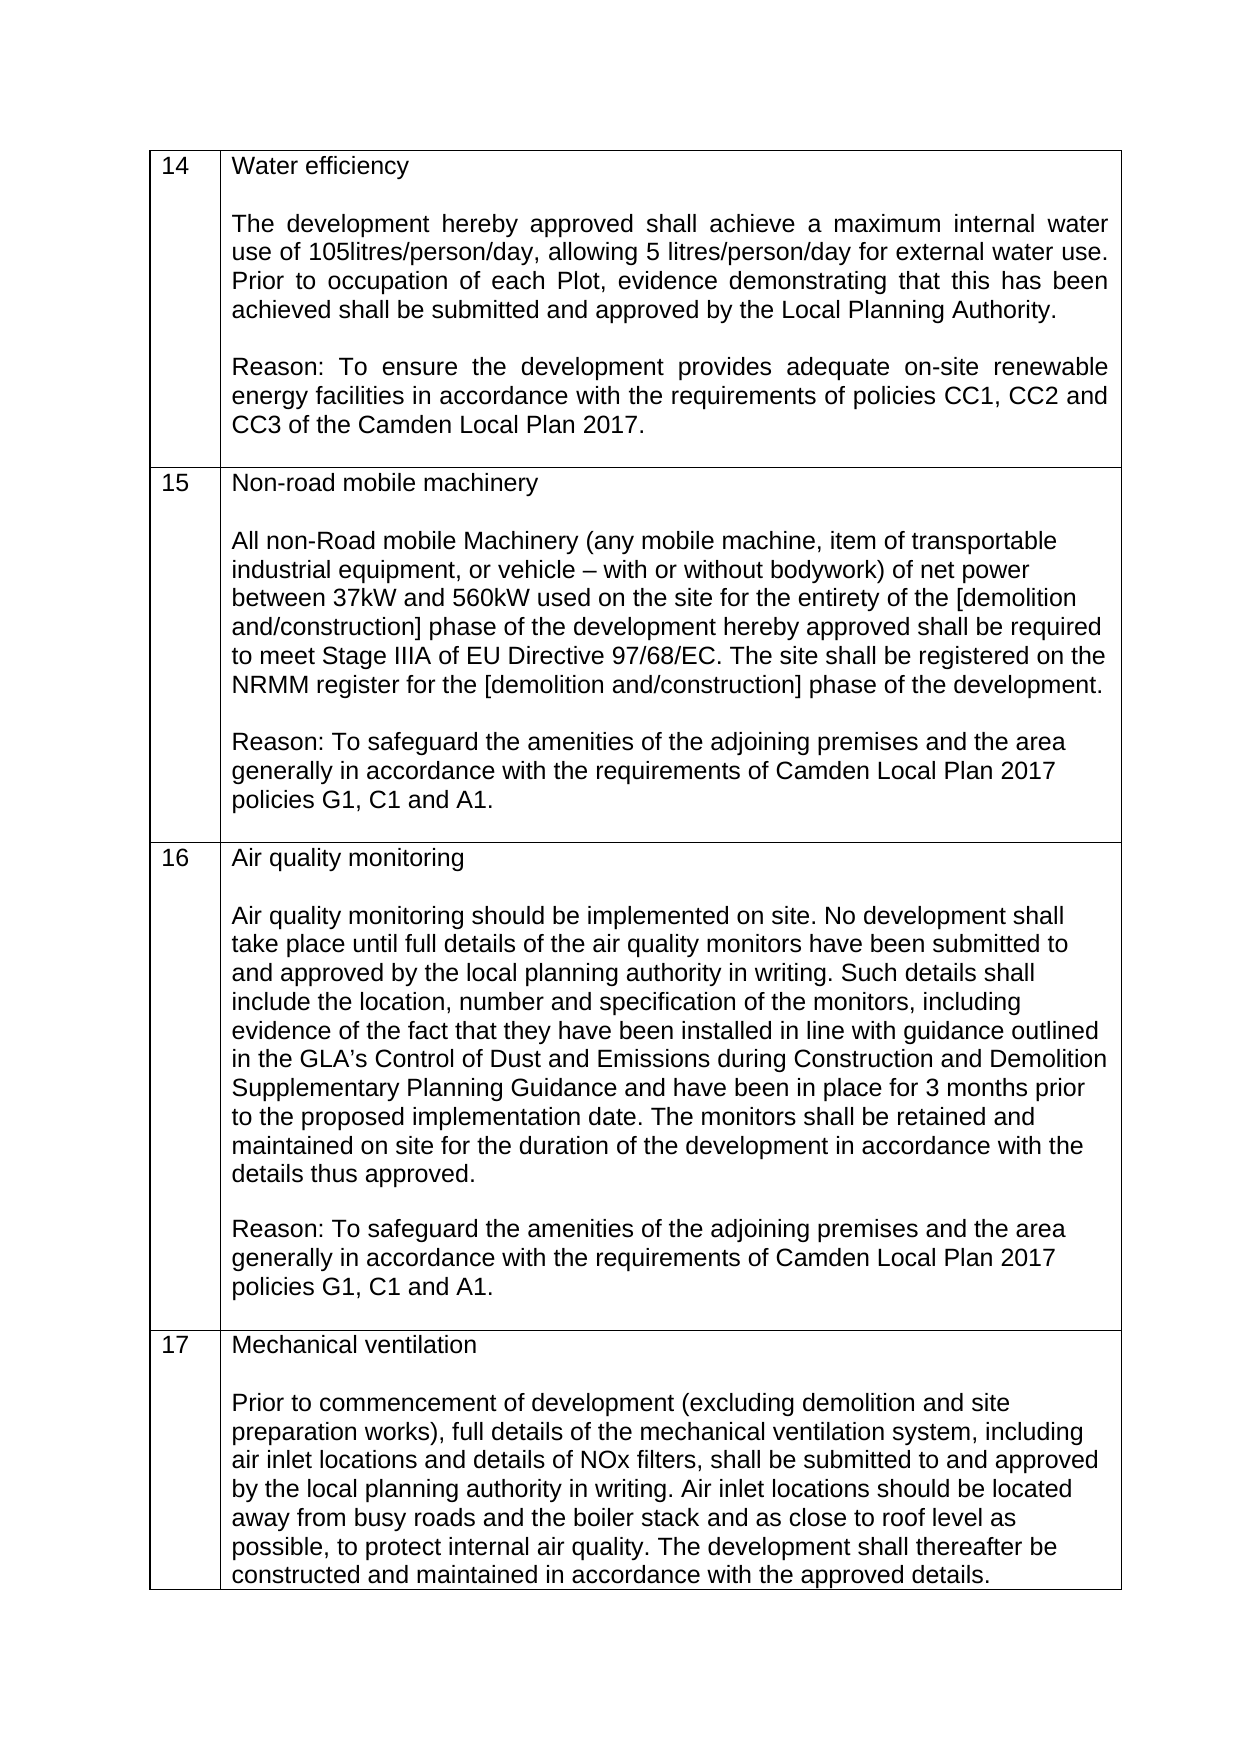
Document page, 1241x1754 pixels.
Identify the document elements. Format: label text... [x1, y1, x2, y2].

table_cell Water efficiency The development hereby approved shall achieve a maximum internal water use of 105litres/person/day, allowing 5 litres/person/day for external water use. Prior to occupation of each Plot, evidence demonstrating that this has been achieved shall be submitted and approved by the Local Planning Authority. Reason: To ensure the development provides adequate on-site renewable energy facilities in accordance with the requirements of policies CC1, CC2 and CC3 of the Camden Local Plan 2017. [221, 151, 1121, 467]
table_cell Non-road mobile machinery All non-Road mobile Machinery (any mobile machine, item of transportable industrial equipment, or vehicle – with or without bodywork) of net power between 37kW and 560kW used on the site for the entirety of the [demolition and/construction] phase of the development hereby approved shall be required to meet Stage IIIA of EU Directive 97/68/EC. The site shall be registered on the NRMM register for the [demolition and/construction] phase of the development. Reason: To safeguard the amenities of the adjoining premises and the area generally in accordance with the requirements of Camden Local Plan 2017 policies G1, C1 and A1. [221, 468, 1121, 842]
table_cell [221, 1331, 1121, 1589]
table_cell 16 [151, 843, 220, 1329]
table_cell Air quality monitoring Air quality monitoring should be implemented on site. No development shall take place until full details of the air quality monitors have been submitted to and approved by the local planning authority in writing. Such details shall include the location, number and specification of the monitors, including evidence of the fact that they have been installed in line with guidance outlined in the GLA’s Control of Dust and Emissions during Construction and Demolition Supplementary Planning Guidance and have been in place for 3 months prior to the proposed implementation date. The monitors shall be retained and maintained on site for the duration of the development in accordance with the details thus approved. Reason: To safeguard the amenities of the adjoining premises and the area generally in accordance with the requirements of Camden Local Plan 2017 policies G1, C1 and A1. [221, 843, 1121, 1329]
table_cell 15 [151, 468, 220, 842]
table_cell 14 [151, 151, 220, 467]
table_cell 17 [151, 1331, 220, 1589]
